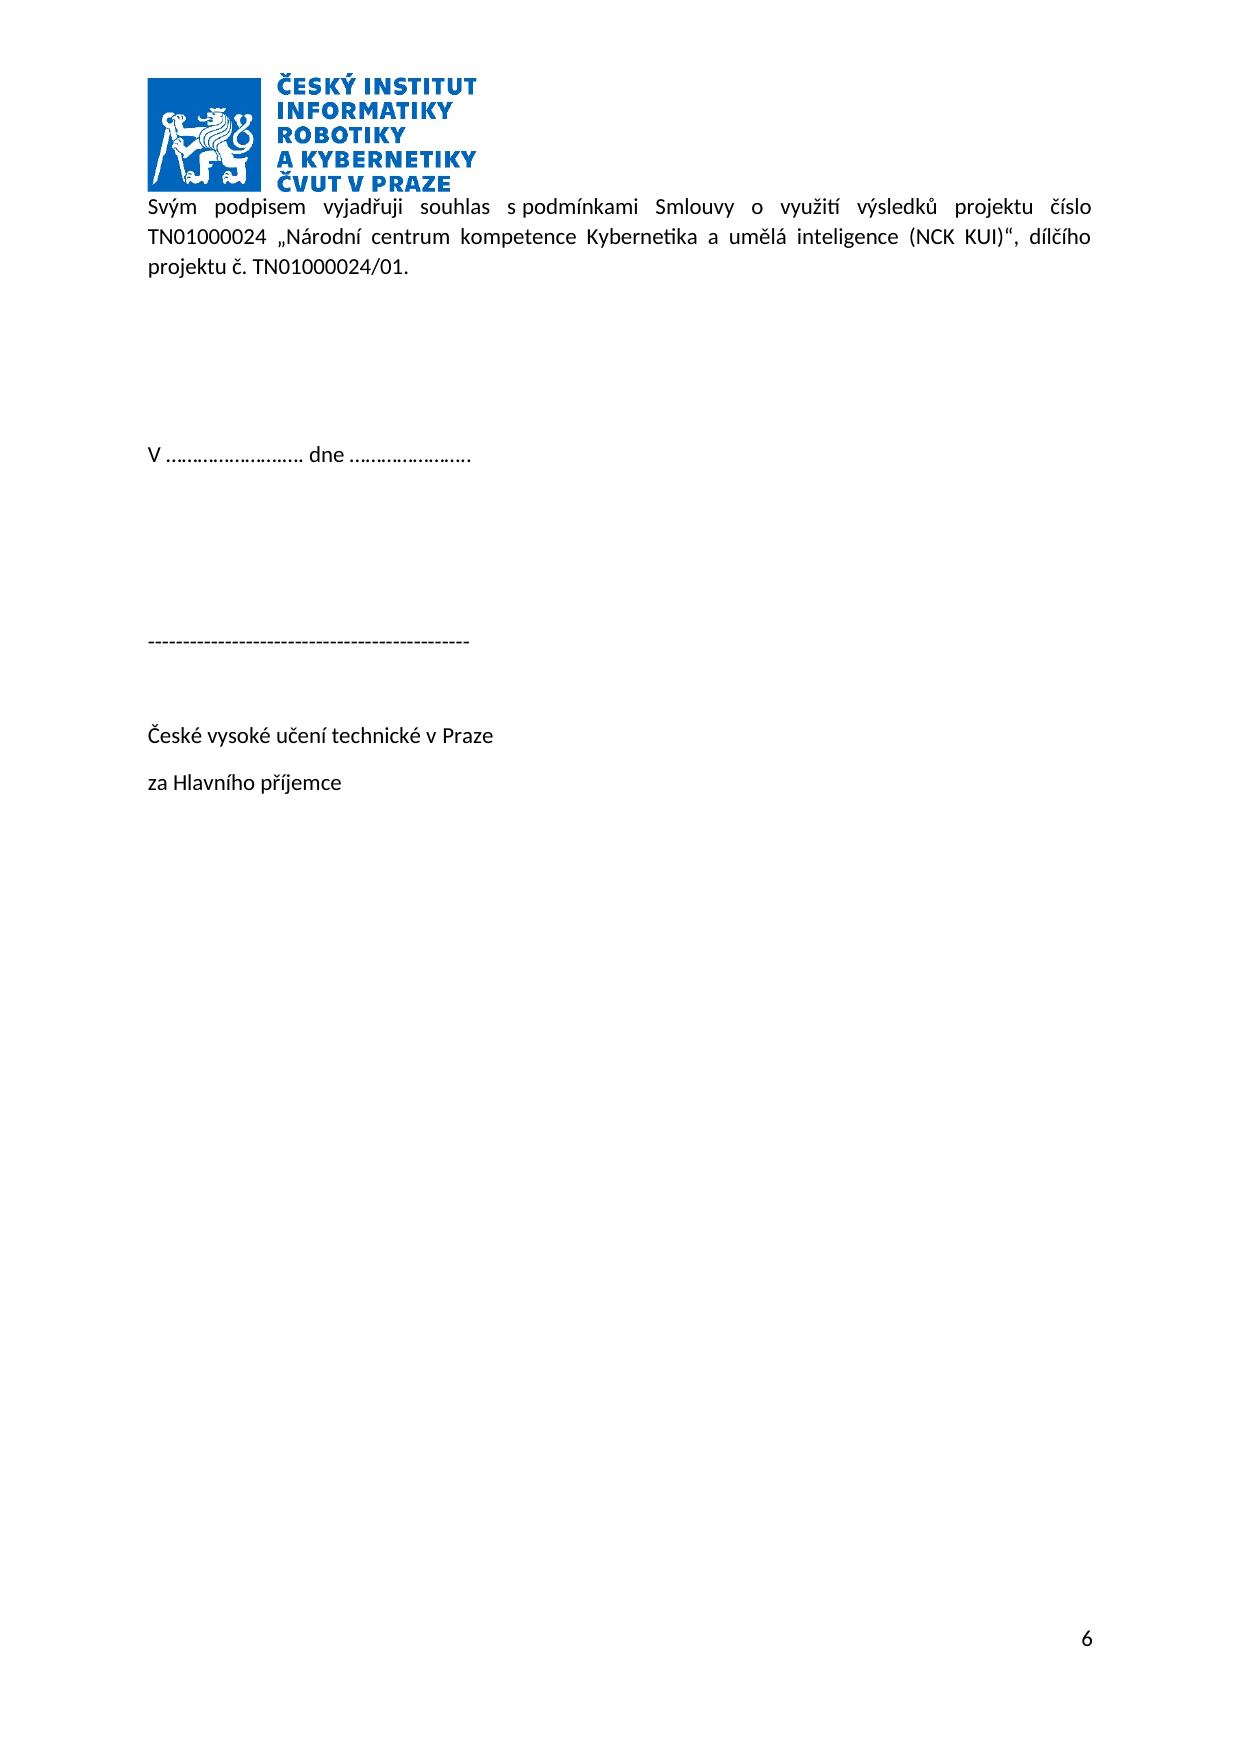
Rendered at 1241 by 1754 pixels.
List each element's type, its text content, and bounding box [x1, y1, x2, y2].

text České vysoké učení technické v Praze [148, 721, 1093, 749]
text ---------------------------------------------- [148, 627, 1093, 655]
text za Hlavního příjemce [148, 768, 1093, 796]
text V ………………….…. dne ………………….. [148, 440, 1093, 468]
text Svým podpisem vyjadřuji souhlas s podmínkami Smlouvy o využití výsledků projektu číslo TN01000024 „Národní centrum kompetence Kybernetika a umělá inteligence (NCK KUI)“, dílčího projektu č. TN01000024/01. [148, 192, 1093, 280]
picture [147, 73, 477, 192]
